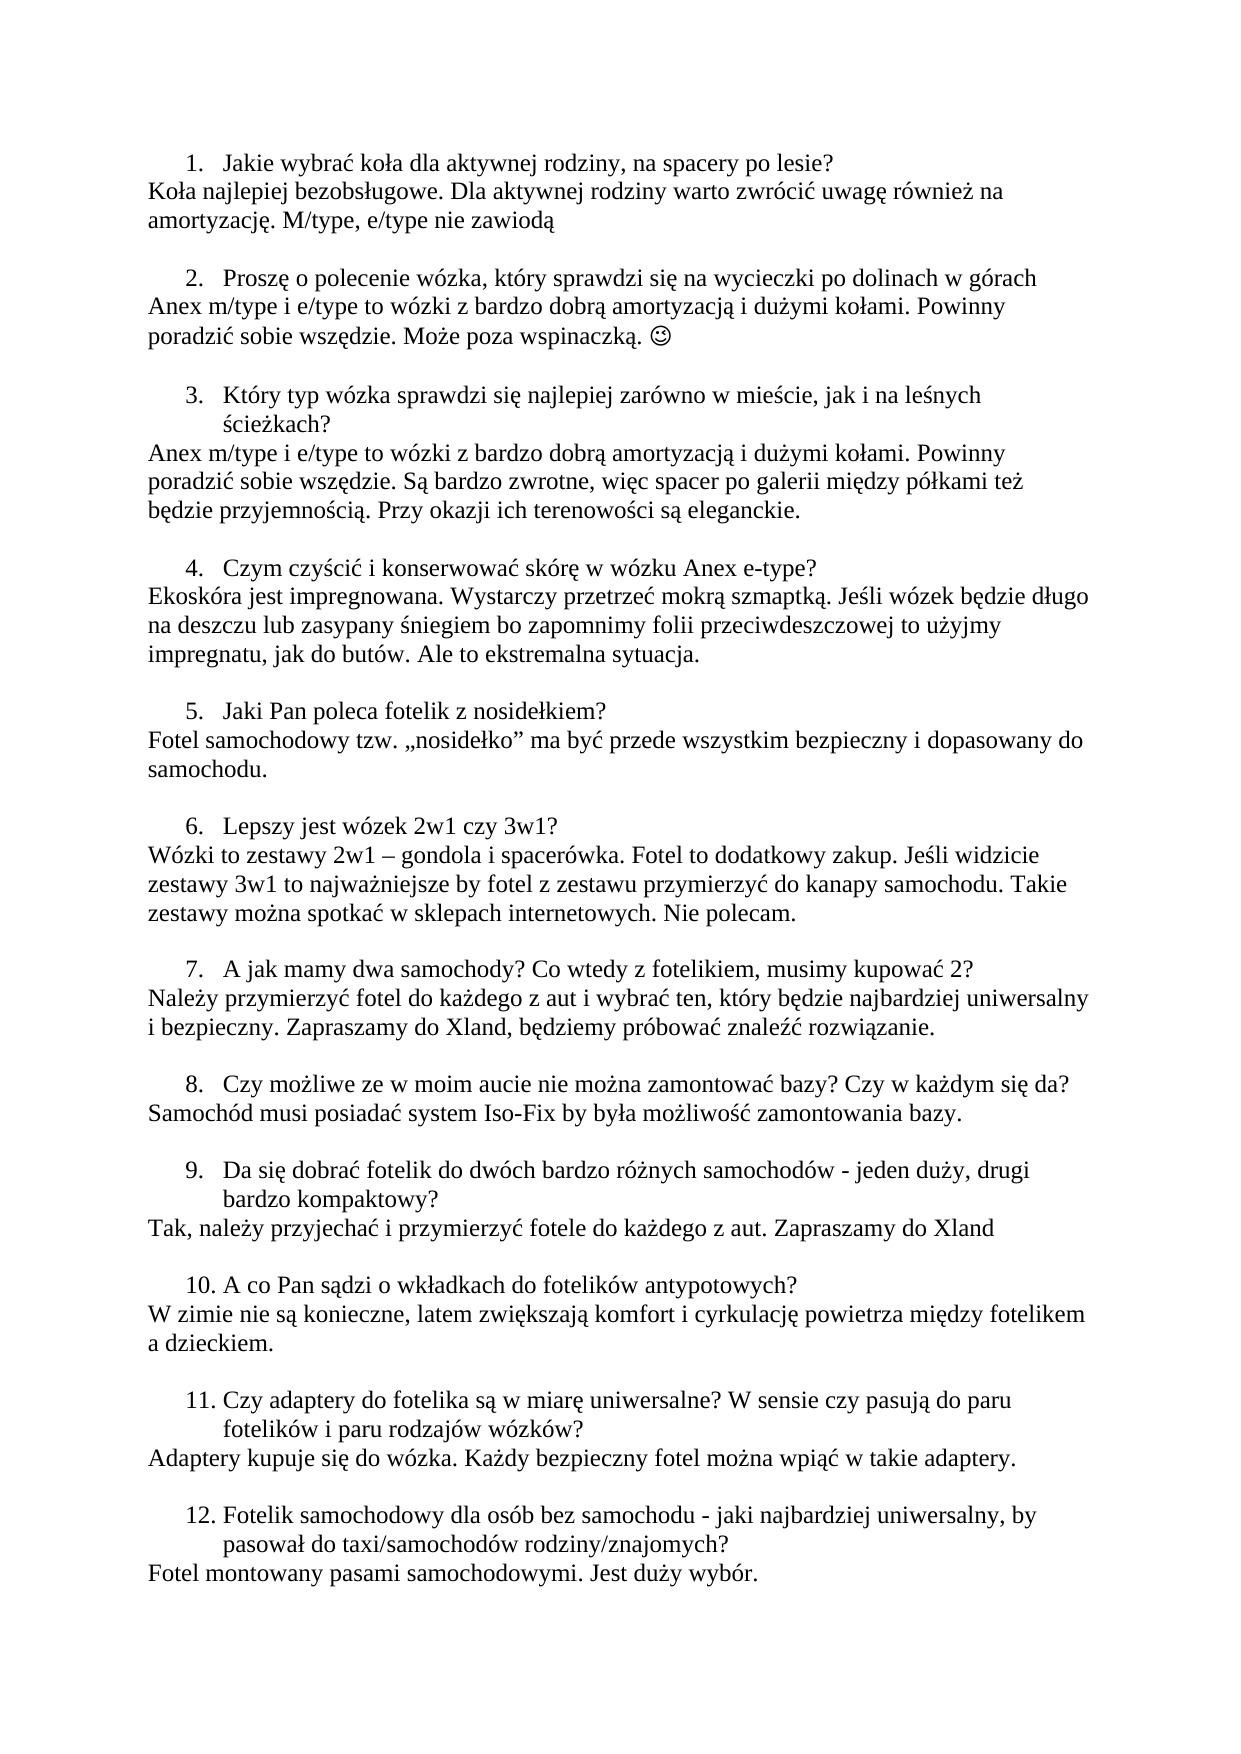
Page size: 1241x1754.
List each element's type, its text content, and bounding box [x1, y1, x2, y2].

text Anex m/type i e/type to wózki z bardzo dobrą amortyzacją i dużymi kołami. Powinny poradzić sobie wszędzie. Są bardzo zwrotne, więc spacer po galerii między półkami też będzie przyjemnością. Przy okazji ich terenowości są eleganckie. [148, 438, 1093, 524]
list Da się dobrać fotelik do dwóch bardzo różnych samochodów - jeden duży, drugi bardzo kompaktowy? [185, 1156, 1093, 1213]
text Należy przymierzyć fotel do każdego z aut i wybrać ten, który będzie najbardziej uniwersalny i bezpieczny. Zapraszamy do Xland, będziemy próbować znaleźć rozwiązanie. [148, 983, 1093, 1041]
text Anex m/type i e/type to wózki z bardzo dobrą amortyzacją i dużymi kołami. Powinny poradzić sobie wszędzie. Może poza wspinaczką. [148, 291, 1093, 351]
list Czy możliwe ze w moim aucie nie można zamontować bazy? Czy w każdym się da? [185, 1069, 1093, 1098]
text Fotel samochodowy tzw. „nosidełko” ma być przede wszystkim bezpieczny i dopasowany do samochodu. [148, 725, 1093, 783]
text W zimie nie są konieczne, latem zwiększają komfort i cyrkulację powietrza między fotelikem a dzieckiem. [148, 1299, 1093, 1357]
list Lepszy jest wózek 2w1 czy 3w1? [185, 811, 1093, 840]
list Który typ wózka sprawdzi się najlepiej zarówno w mieście, jak i na leśnych ścieżkach? [185, 380, 1093, 438]
text Tak, należy przyjechać i przymierzyć fotele do każdego z aut. Zapraszamy do Xland [148, 1213, 1093, 1242]
text Samochód musi posiadać system Iso-Fix by była możliwość zamontowania bazy. [148, 1098, 1093, 1127]
list A jak mamy dwa samochody? Co wtedy z fotelikiem, musimy kupować 2? [185, 954, 1093, 983]
list Czym czyścić i konserwować skórę w wózku Anex e-type? [185, 553, 1093, 581]
text Fotel montowany pasami samochodowymi. Jest duży wybór. [148, 1558, 1093, 1587]
list Proszę o polecenie wózka, który sprawdzi się na wycieczki po dolinach w górach [185, 263, 1093, 291]
text Ekoskóra jest impregnowana. Wystarczy przetrzeć mokrą szmaptką. Jeśli wózek będzie długo na deszczu lub zasypany śniegiem bo zapomnimy folii przeciwdeszczowej to użyjmy impregnatu, jak do butów. Ale to ekstremalna sytuacja. [148, 581, 1093, 668]
list Fotelik samochodowy dla osób bez samochodu - jaki najbardziej uniwersalny, by pasował do taxi/samochodów rodziny/znajomych? [185, 1501, 1093, 1558]
list Jaki Pan poleca fotelik z nosidełkiem? [185, 696, 1093, 725]
list Jakie wybrać koła dla aktywnej rodziny, na spacery po lesie? [185, 148, 1093, 176]
text Adaptery kupuje się do wózka. Każdy bezpieczny fotel można wpiąć w takie adaptery. [148, 1443, 1093, 1472]
list A co Pan sądzi o wkładkach do fotelików antypotowych? [185, 1271, 1093, 1299]
list Czy adaptery do fotelika są w miarę uniwersalne? W sensie czy pasują do paru fotelików i paru rodzajów wózków? [185, 1386, 1093, 1443]
text Wózki to zestawy 2w1 – gondola i spacerówka. Fotel to dodatkowy zakup. Jeśli widzicie zestawy 3w1 to najważniejsze by fotel z zestawu przymierzyć do kanapy samochodu. Takie zestawy można spotkać w sklepach internetowych. Nie polecam. [148, 840, 1093, 926]
text Koła najlepiej bezobsługowe. Dla aktywnej rodziny warto zwrócić uwagę również na amortyzację. M/type, e/type nie zawiodą [148, 176, 1093, 234]
